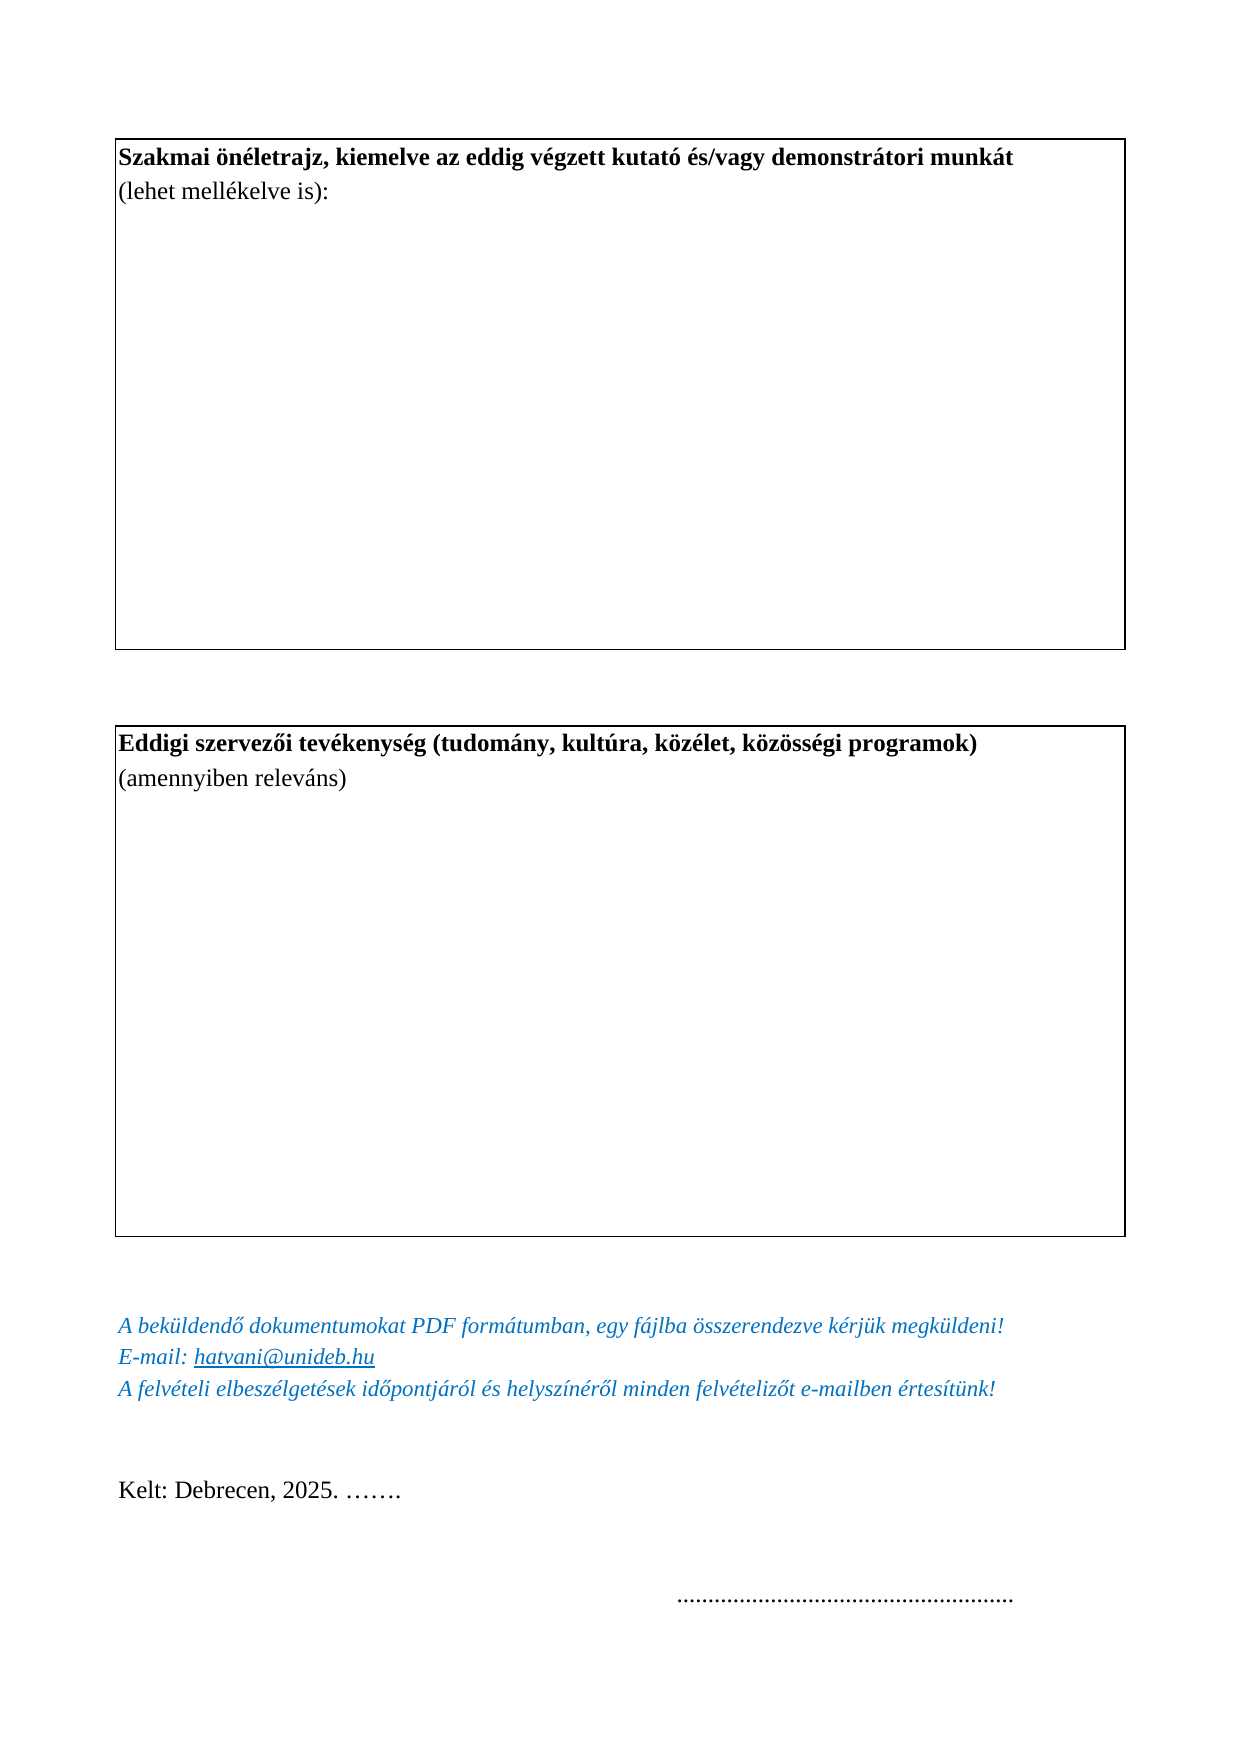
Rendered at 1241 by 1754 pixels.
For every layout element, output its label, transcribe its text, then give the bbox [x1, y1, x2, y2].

text A beküldendő dokumentumokat PDF formátumban, egy fájlba összerendezve kérjük megküldeni! [118, 1312, 1122, 1338]
text E-mail: hatvani@unideb.hu [118, 1343, 1122, 1370]
text ...................................................... [118, 1579, 1122, 1608]
text A felvételi elbeszélgetések időpontjáról és helyszínéről minden felvételizőt e-mailben értesítünk! [118, 1375, 1122, 1401]
text (lehet mellékelve is): [116, 172, 1124, 205]
text Eddigi szervezői tevékenység (tudomány, kultúra, közélet, közösségi programok) [116, 727, 1124, 757]
text Kelt: Debrecen, 2025. ……. [118, 1476, 1122, 1504]
text Szakmai önéletrajz, kiemelve az eddig végzett kutató és/vagy demonstrátori munkát [116, 140, 1124, 170]
text (amennyiben releváns) [116, 759, 1124, 792]
